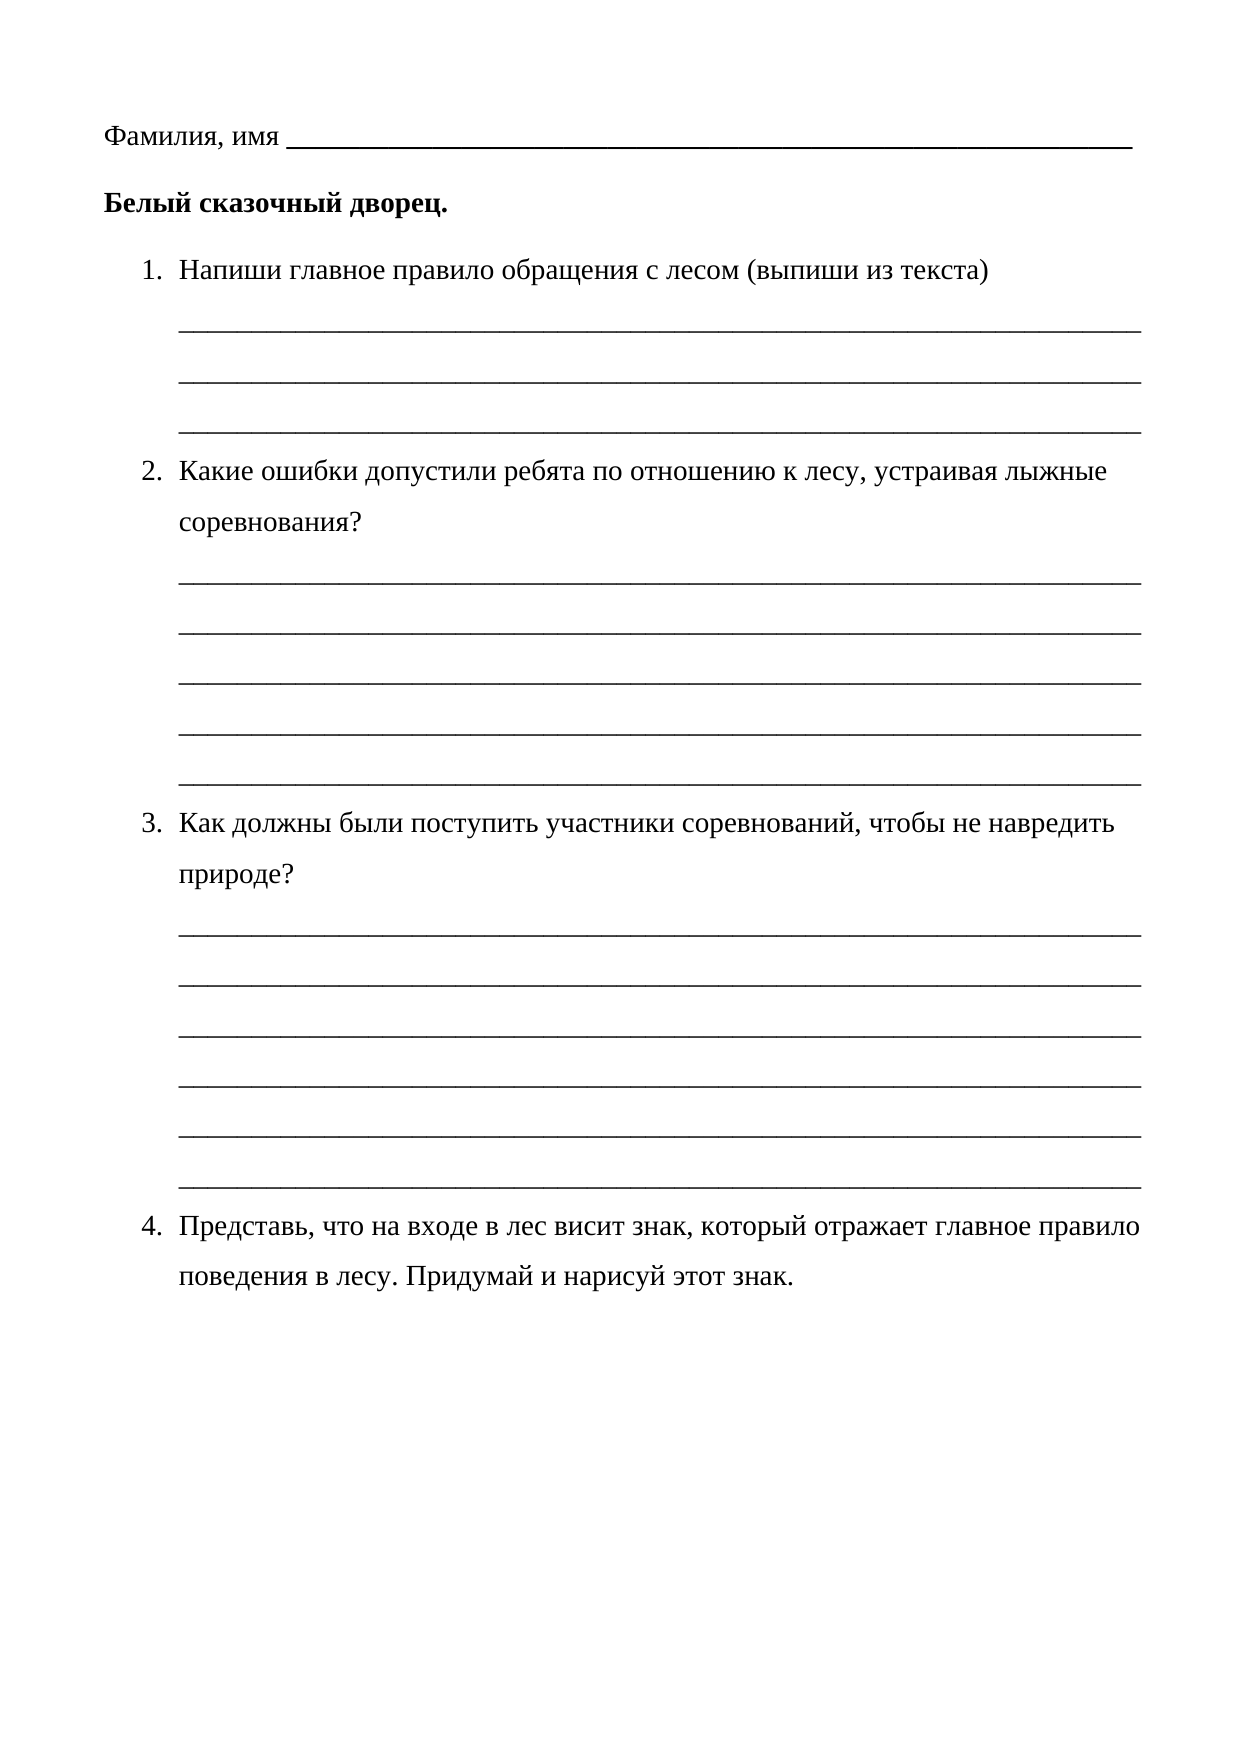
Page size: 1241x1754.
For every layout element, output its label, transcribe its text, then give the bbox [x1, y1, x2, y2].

list Как должны были поступить участники соревнований, чтобы не навредить природе? ____________________________________________________________________________________________________________________________________________________________________________________________________________________________________________________________________________________________________________________________________________________________________________________________________________ [141, 806, 1152, 1191]
text Белый сказочный дворец. [103, 185, 1152, 219]
list Напиши главное правило обращения с лесом (выпиши из текста) ____________________________________________________________________________________________________________________________________ __________________________________________________________________ [141, 252, 1152, 437]
text Фамилия, имя __________________________________________________________ [103, 118, 1152, 152]
list __________________________________________________________________________________________________________________________________________________________________________________________________________________________________________________________________________________________________________________________________________ [178, 554, 1152, 789]
list Представь, что на входе в лес висит знак, который отражает главное правило поведения в лесу. Придумай и нарисуй этот знак. [141, 1208, 1152, 1292]
list Какие ошибки допустили ребята по отношению к лесу, устраивая лыжные соревнования? [141, 453, 1152, 537]
